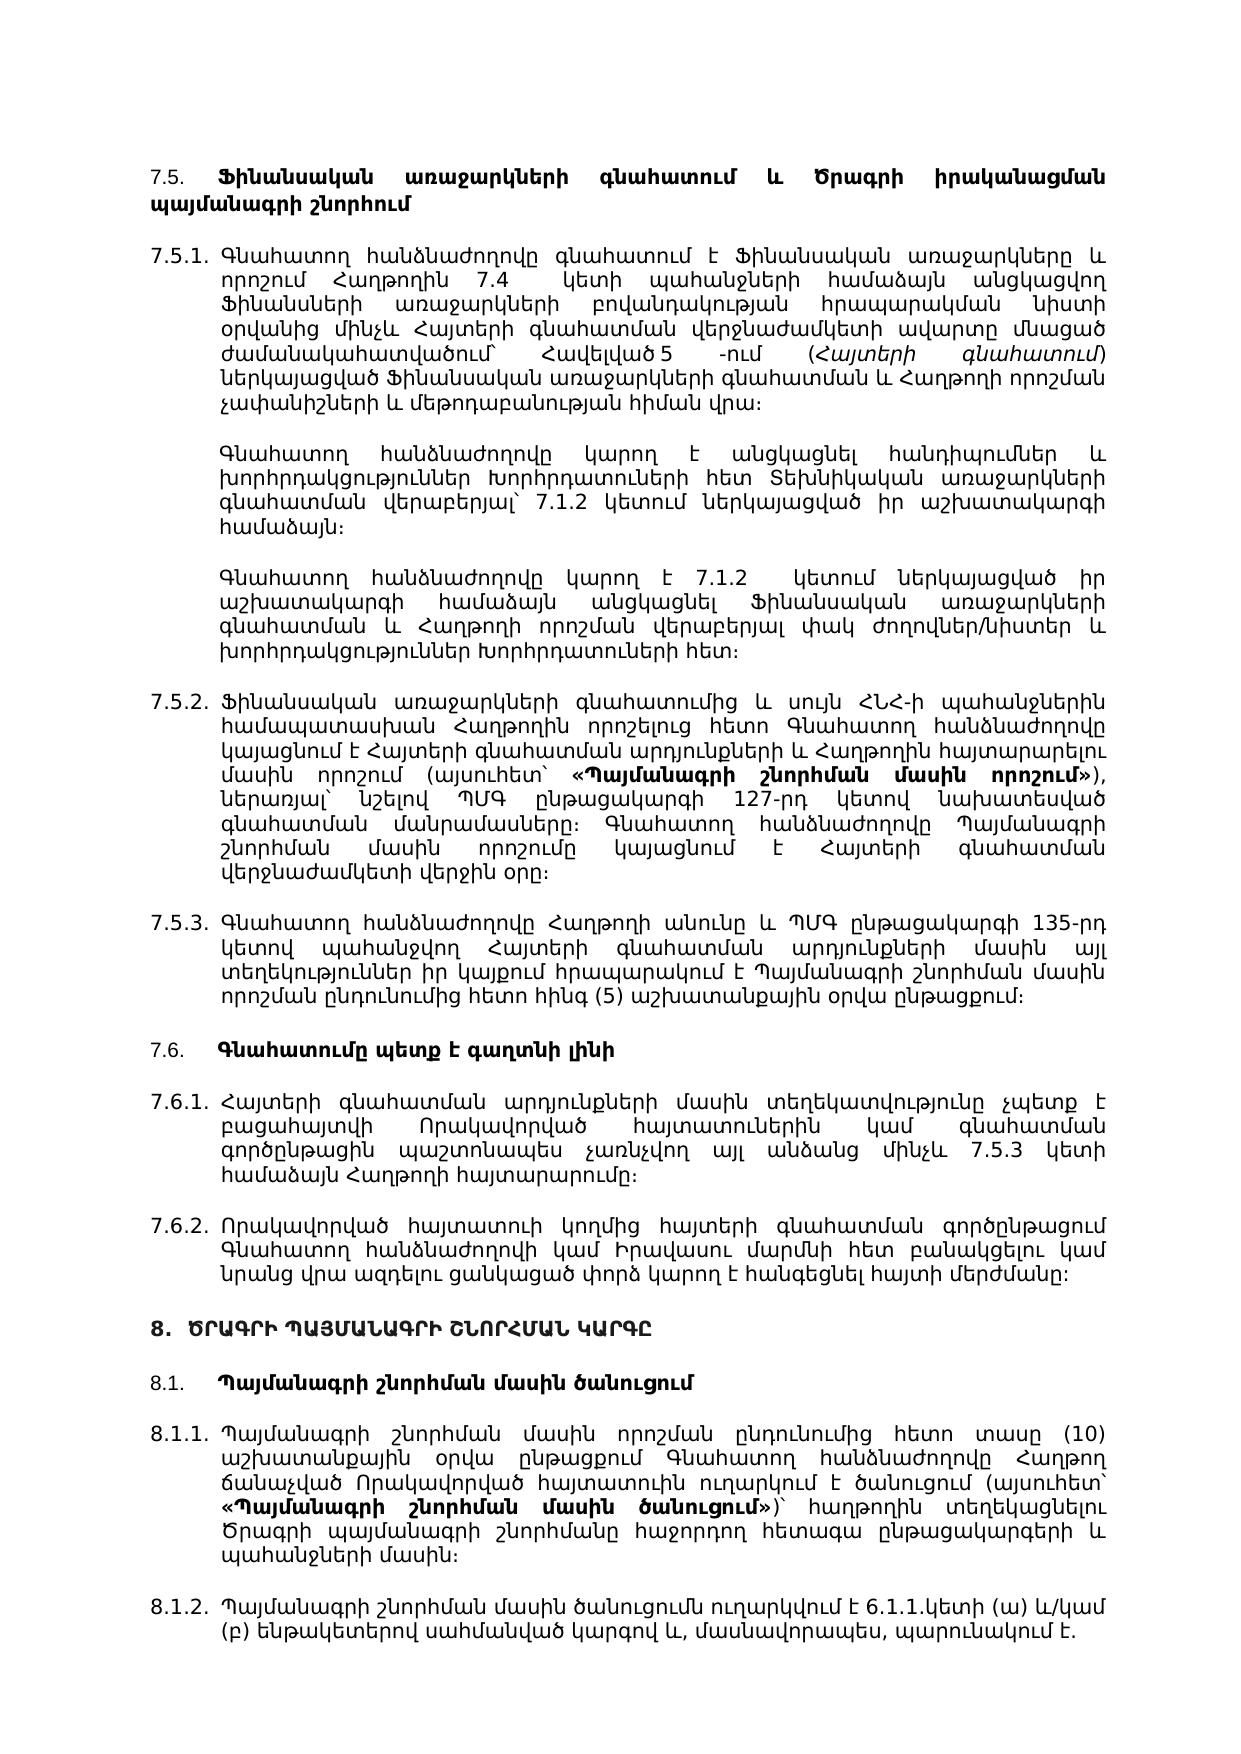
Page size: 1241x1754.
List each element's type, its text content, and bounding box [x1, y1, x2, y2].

subtitle ԾՐԱԳՐԻ ՊԱՅՄԱՆԱԳՐԻ ՇՆՈՐՀՄԱՆ ԿԱՐԳԸ [150, 1314, 1107, 1341]
list Հայտերի գնահատման արդյունքների մասին տեղեկատվությունը չպետք է բացահայտվի Որակավորված հայտատուներին կամ գնահատման գործընթացին պաշտոնապես չառնչվող այլ անձանց մինչև 7.5.3 կետի համաձայն Հաղթողի հայտարարումը։ [150, 1090, 1107, 1187]
list Ֆինանսական առաջարկների գնահատում և Ծրագրի իրականացման պայմանագրի շնորհում [150, 162, 1107, 217]
list Գնահատող հանձնաժողովը Հաղթողի անունը և ՊՄԳ ընթացակարգի 135-րդ կետով պահանջվող Հայտերի գնահատման արդյունքների մասին այլ տեղեկություններ իր կայքում հրապարակում է Պայմանագրի շնորհման մասին որոշման ընդունումից հետո հինգ (5) աշխատանքային օրվա ընթացքում։ [150, 911, 1107, 1008]
text Գնահատող հանձնաժողովը կարող է անցկացնել հանդիպումներ և խորհրդակցություններ Խորհրդատուների հետ Տեխնիկական առաջարկների գնահատման վերաբերյալ՝ 7.1.2 կետում ներկայացված իր աշխատակարգի համաձայն։ [219, 442, 1107, 539]
list Գնահատող հանձնաժողովը գնահատում է Ֆինանսական առաջարկները և որոշում Հաղթողին 7.4 կետի պահանջների համաձայն անցկացվող Ֆինանսների առաջարկների բովանդակության հրապարակման նիստի օրվանից մինչև Հայտերի գնահատման վերջնաժամկետի ավարտը մնացած ժամանակահատվածում՝ Հավելված 5 -ում (Հայտերի գնահատում) ներկայացված Ֆինանսական առաջարկների գնահատման և Հաղթողի որոշման չափանիշների և մեթոդաբանության հիման վրա։ [150, 244, 1107, 415]
list Պայմանագրի շնորհման մասին որոշման ընդունումից հետո տասը (10) աշխատանքային օրվա ընթացքում Գնահատող հանձնաժողովը Հաղթող ճանաչված Որակավորված հայտատուին ուղարկում է ծանուցում (այսուհետ՝ «Պայմանագրի շնորհման մասին ծանուցում»)՝ հաղթողին տեղեկացնելու Ծրագրի պայմանագրի շնորհմանը հաջորդող հետագա ընթացակարգերի և պահանջների մասին։ [150, 1422, 1107, 1568]
list Գնահատումը պետք է գաղտնի լինի [150, 1036, 1107, 1063]
list Պայմանագրի շնորհման մասին ծանուցումն ուղարկվում է 6.1.1.կետի (ա) և/կամ (բ) ենթակետերով սահմանված կարգով և, մասնավորապես, պարունակում է. [150, 1595, 1107, 1643]
list Որակավորված հայտատուի կողմից հայտերի գնահատման գործընթացում Գնահատող հանձնաժողովի կամ Իրավասու մարմնի հետ բանակցելու կամ նրանց վրա ազդելու ցանկացած փորձ կարող է հանգեցնել հայտի մերժմանը: [150, 1214, 1107, 1287]
list Պայմանագրի շնորհման մասին ծանուցում [150, 1368, 1107, 1395]
list Ֆինանսական առաջարկների գնահատումից և սույն ՀՆՀ-ի պահանջներին համապատասխան Հաղթողին որոշելուց հետո Գնահատող հանձնաժողովը կայացնում է Հայտերի գնահատման արդյունքների և Հաղթողին հայտարարելու մասին որոշում (այսուհետ՝ «Պայմանագրի շնորհման մասին որոշում»), ներառյալ՝ նշելով ՊՄԳ ընթացակարգի 127-րդ կետով նախատեսված գնահատման մանրամասները։ Գնահատող հանձնաժողովը Պայմանագրի շնորհման մասին որոշումը կայացնում է Հայտերի գնահատման վերջնաժամկետի վերջին օրը։ [150, 690, 1107, 884]
text Գնահատող հանձնաժողովը կարող է 7.1.2 կետում ներկայացված իր աշխատակարգի համաձայն անցկացնել Ֆինանսական առաջարկների գնահատման և Հաղթողի որոշման վերաբերյալ փակ ժողովներ/նիստեր և խորհրդակցություններ Խորհրդատուների հետ։ [219, 566, 1107, 663]
